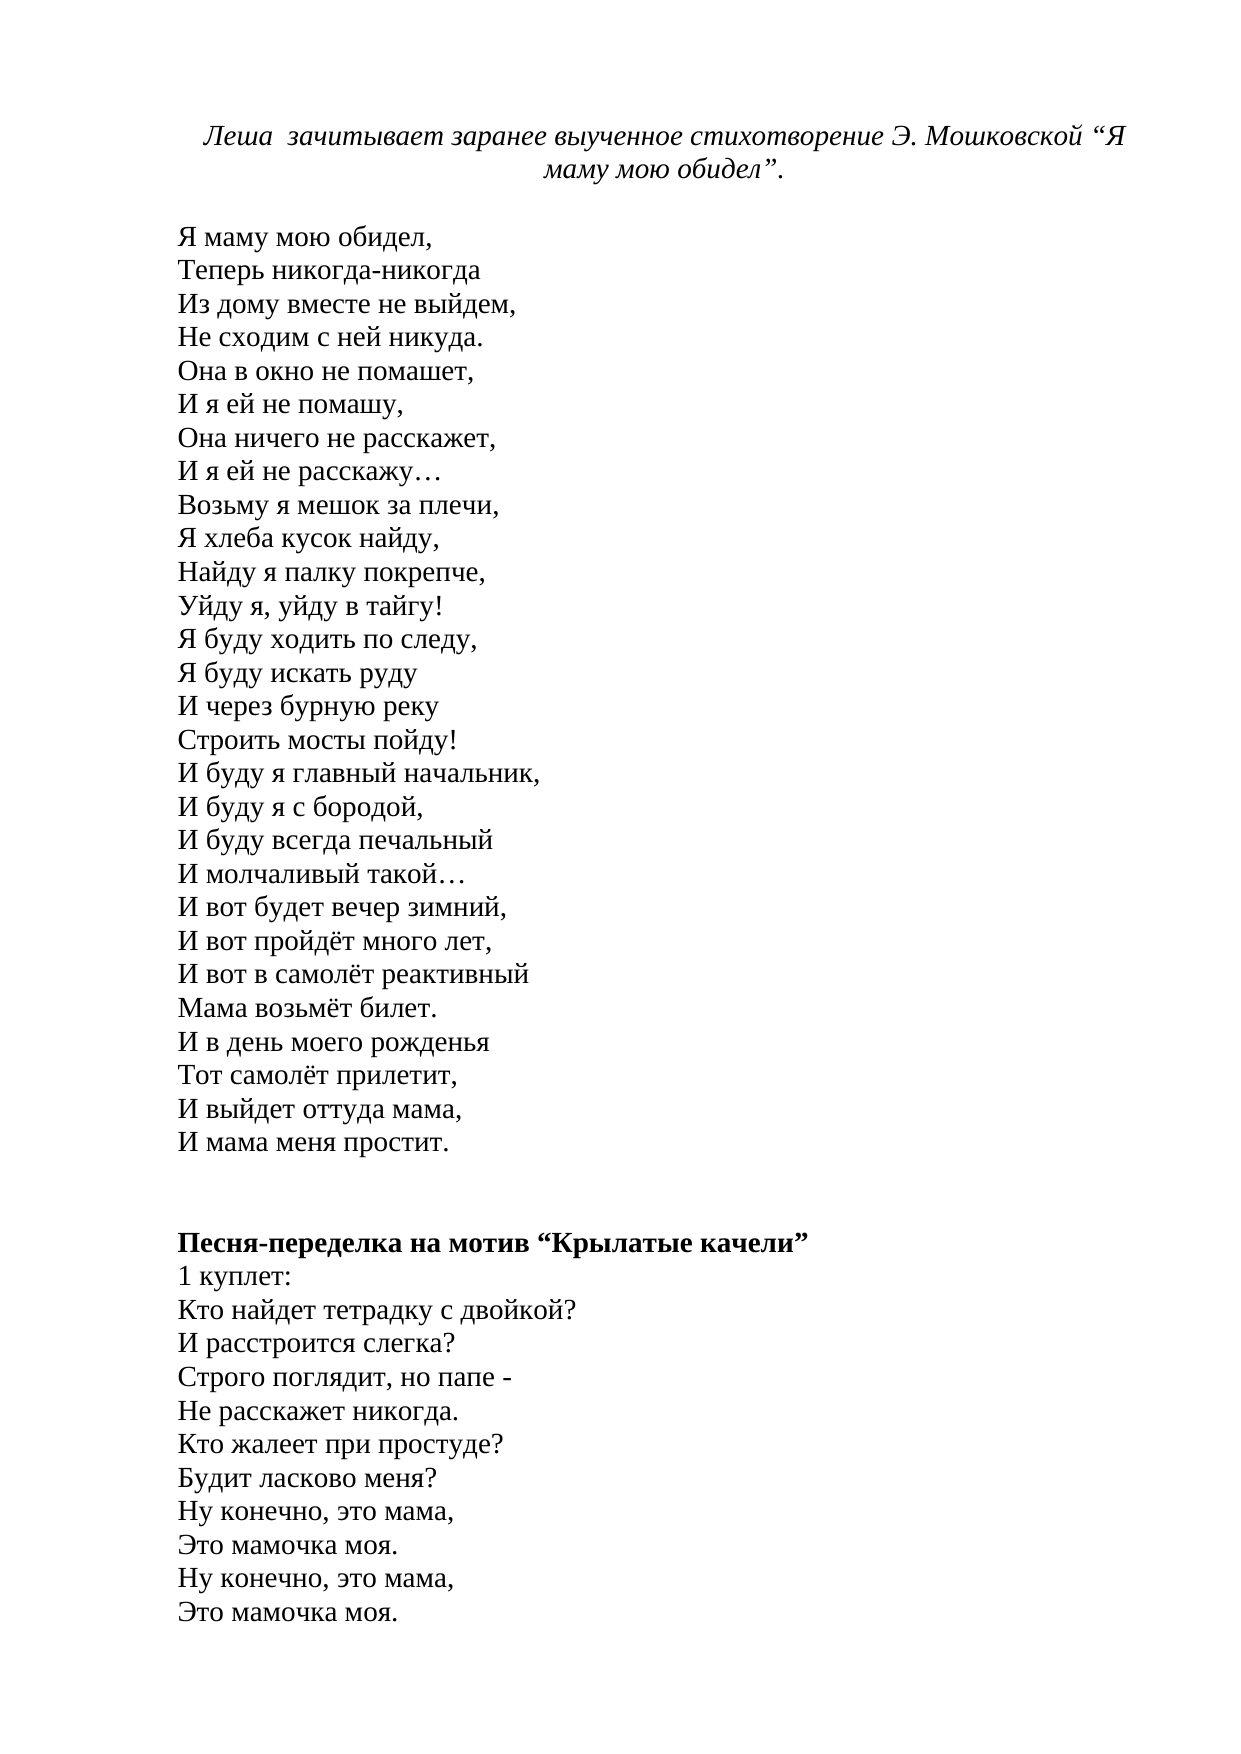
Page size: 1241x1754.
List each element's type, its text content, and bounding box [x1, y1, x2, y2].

text Кто жалеет при простуде? Будит ласково меня? Ну конечно, это мама, Это мамочка моя. [177, 1426, 1152, 1560]
text Леша зачитывает заранее выученное стихотворение Э. Мошковской “Я маму мою обидел”. [177, 118, 1152, 185]
text Я маму мою обидел, Теперь никогда-никогда Из дому вместе не выйдем, Не сходим с ней никуда. Она в окно не помашет, И я ей не помашу, Она ничего не расскажет, И я ей не расскажу… Возьму я мешок за плечи, Я хлеба кусок найду, Найду я палку покрепче, Уйду я, уйду в тайгу! Я буду ходить по следу, Я буду искать руду И через бурную реку Строить мосты пойду! И буду я главный начальник, И буду я с бородой, И буду всегда печальный И молчаливый такой… И вот будет вечер зимний, И вот пройдёт много лет, И вот в самолёт реактивный Мама возьмёт билет. И в день моего рожденья Тот самолёт прилетит, И выйдет оттуда мама, И мама меня простит. [177, 219, 1152, 1158]
text Кто найдет тетрадку с двойкой? И расстроится слегка? Строго поглядит, но папе - Не расскажет никогда. [177, 1292, 1152, 1426]
text Песня-переделка на мотив “Крылатые качели” [177, 1225, 1152, 1258]
text Ну конечно, это мама, Это мамочка моя. [177, 1560, 1152, 1627]
text 1 куплет: [177, 1258, 1152, 1292]
